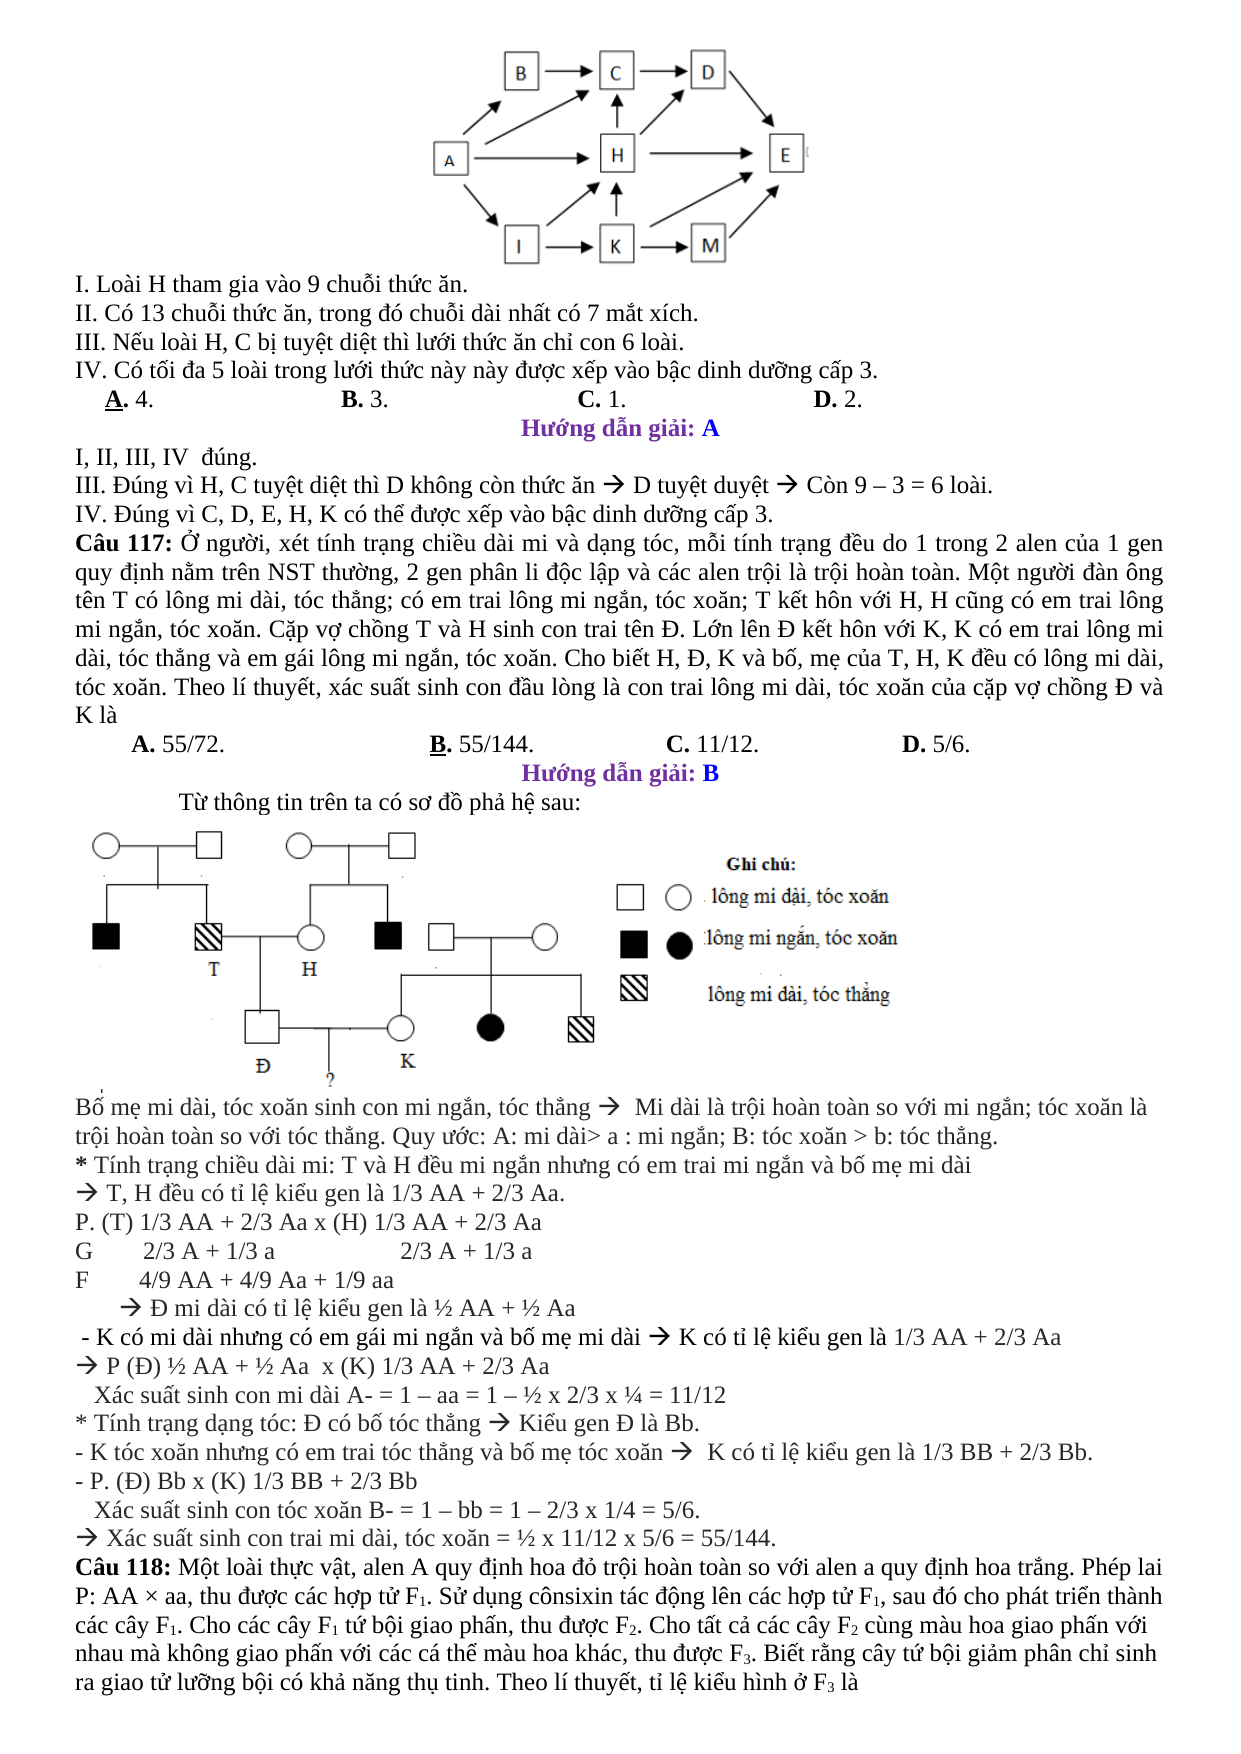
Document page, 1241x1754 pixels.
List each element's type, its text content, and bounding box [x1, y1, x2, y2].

text Bố mẹ mi dài, tóc xoăn sinh con mi ngắn, tóc thẳng Mi dài là trội hoàn toàn so với mi ngắn; tóc xoăn là trội hoàn toàn so với tóc thẳng. Quy ước: A: mi dài> a : mi ngắn; B: tóc xoăn > b: tóc thẳng. [75, 1092, 1165, 1150]
text G 2/3 A + 1/3 a 2/3 A + 1/3 a [75, 1236, 1165, 1265]
text II. Có 13 chuỗi thức ăn, trong đó chuỗi dài nhất có 7 mắt xích. [75, 298, 1165, 327]
text Câu 118: Một loài thực vật, alen A quy định hoa đỏ trội hoàn toàn so với alen a quy định hoa trắng. Phép lai P: AA × aa, thu được các hợp tử F1. Sử dụng cônsixin tác động lên các hợp tử F1, sau đó cho phát triển thành các cây F1. Cho các cây F1 tứ bội giao phấn, thu được F2. Cho tất cả các cây F2 cùng màu hoa giao phấn với nhau mà không giao phấn với các cá thể màu hoa khác, thu được F3. Biết rằng cây tứ bội giảm phân chỉ sinh ra giao tử lưỡng bội có khả năng thụ tinh. Theo lí thuyết, tỉ lệ kiểu hình ở F3 là [75, 1552, 1165, 1696]
text IV. Đúng vì C, D, E, H, K có thể được xếp vào bậc dinh dưỡng cấp 3. [75, 499, 1165, 528]
text I. Loài H tham gia vào 9 chuỗi thức ăn. [75, 269, 1165, 298]
text * Tính trạng chiều dài mi: T và H đều mi ngắn nhưng có em trai mi ngắn và bố mẹ mi dài [75, 1150, 1165, 1178]
text T, H đều có tỉ lệ kiểu gen là 1/3 AA + 2/3 Aa. [75, 1178, 1165, 1207]
text F 4/9 AA + 4/9 Aa + 1/9 aa [75, 1265, 1165, 1293]
text Hướng dẫn giải: B [75, 758, 1165, 787]
text IV. Có tối đa 5 loài trong lưới thức này này được xếp vào bậc dinh dưỡng cấp 3. [75, 356, 1165, 384]
text A. 4. B. 3. C. 1. D. 2. [75, 384, 1165, 413]
picture [431, 46, 809, 270]
text III. Nếu loài H, C bị tuyệt diệt thì lưới thức ăn chỉ con 6 loài. [75, 327, 1165, 356]
text - K tóc xoăn nhưng có em trai tóc thẳng và bố mẹ tóc xoăn K có tỉ lệ kiểu gen là 1/3 BB + 2/3 Bb. [75, 1437, 1165, 1466]
text A. 55/72. B. 55/144. C. 11/12. D. 5/6. [75, 729, 1165, 758]
text Từ thông tin trên ta có sơ đồ phả hệ sau: [178, 787, 1165, 816]
text III. Đúng vì H, C tuyệt diệt thì D không còn thức ăn D tuyệt duyệt Còn 9 – 3 = 6 loài. [75, 471, 1165, 499]
text Xác suất sinh con mi dài A- = 1 – aa = 1 – ½ x 2/3 x ¼ = 11/12 [75, 1380, 1165, 1408]
picture [75, 815, 914, 1093]
text P (Đ) ½ AA + ½ Aa x (K) 1/3 AA + 2/3 Aa [75, 1351, 1165, 1380]
text - K có mi dài nhưng có em gái mi ngắn và bố mẹ mi dài K có tỉ lệ kiểu gen là 1/3 AA + 2/3 Aa [75, 1322, 1165, 1351]
text Đ mi dài có tỉ lệ kiểu gen là ½ AA + ½ Aa [75, 1293, 1165, 1322]
text Xác suất sinh con tóc xoăn B- = 1 – bb = 1 – 2/3 x 1/4 = 5/6. [75, 1495, 1165, 1523]
text Xác suất sinh con trai mi dài, tóc xoăn = ½ x 11/12 x 5/6 = 55/144. [75, 1523, 1165, 1552]
text Câu 117: Ở người, xét tính trạng chiều dài mi và dạng tóc, mỗi tính trạng đều do 1 trong 2 alen của 1 gen quy định nằm trên NST thường, 2 gen phân li độc lập và các alen trội là trội hoàn toàn. Một người đàn ông tên T có lông mi dài, tóc thẳng; có em trai lông mi ngắn, tóc xoăn; T kết hôn với H, H cũng có em trai lông mi ngắn, tóc xoăn. Cặp vợ chồng T và H sinh con trai tên Đ. Lớn lên Đ kết hôn với K, K có em trai lông mi dài, tóc thẳng và em gái lông mi ngắn, tóc xoăn. Cho biết H, Đ, K và bố, mẹ của T, H, K đều có lông mi dài, tóc xoăn. Theo lí thuyết, xác suất sinh con đầu lòng là con trai lông mi dài, tóc xoăn của cặp vợ chồng Đ và K là [75, 528, 1165, 729]
text Hướng dẫn giải: A [75, 413, 1165, 442]
text I, II, III, IV đúng. [75, 442, 1165, 471]
text - P. (Đ) Bb x (K) 1/3 BB + 2/3 Bb [75, 1466, 1165, 1495]
text P. (T) 1/3 AA + 2/3 Aa x (H) 1/3 AA + 2/3 Aa [75, 1207, 1165, 1236]
text * Tính trạng dạng tóc: Đ có bố tóc thẳng Kiểu gen Đ là Bb. [75, 1408, 1165, 1437]
